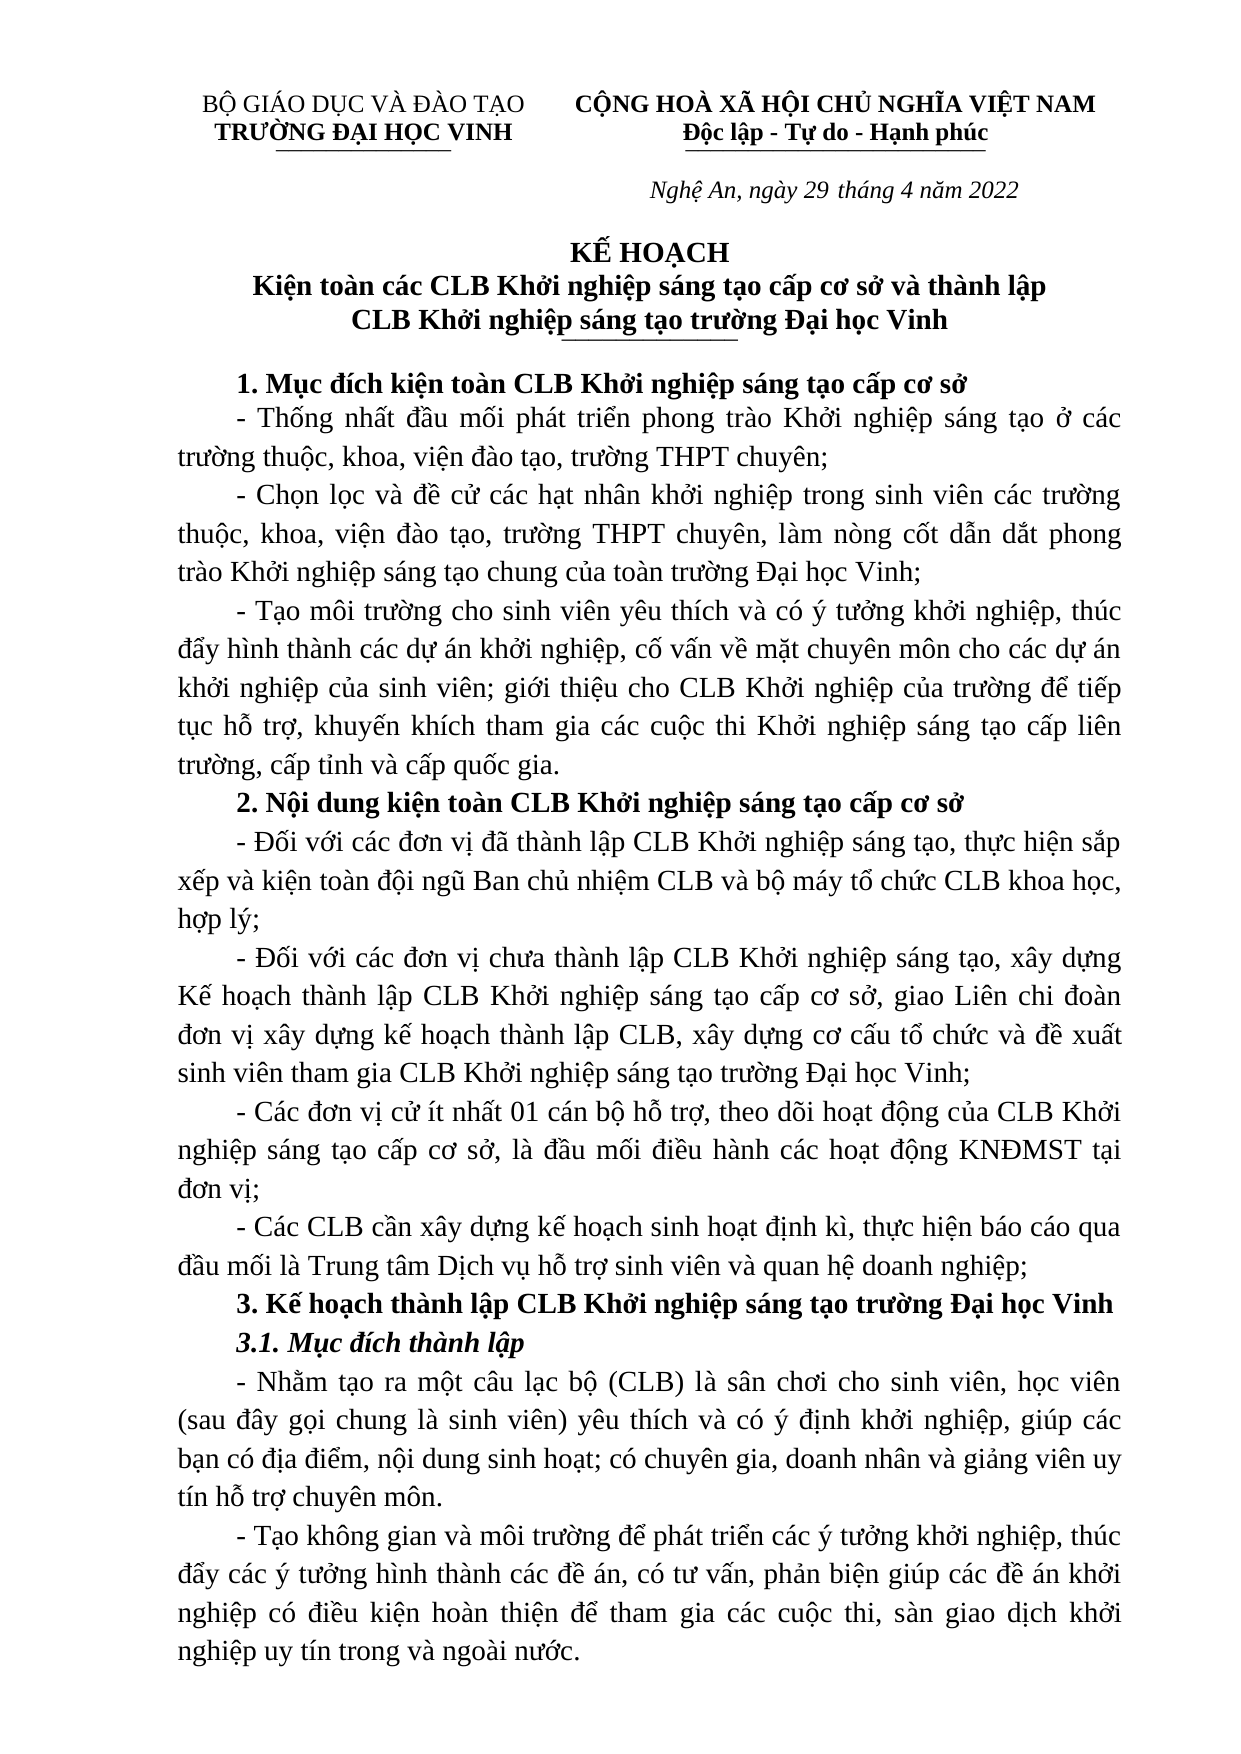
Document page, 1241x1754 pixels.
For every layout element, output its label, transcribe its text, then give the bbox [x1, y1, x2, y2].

text 3.1. Mục đích thành lập [177, 1325, 1122, 1359]
text - Nhằm tạo ra một câu lạc bộ (CLB) là sân chơi cho sinh viên, học viên (sau đây gọi chung là sinh viên) yêu thích và có ý định khởi nghiệp, giúp các bạn có địa điểm, nội dung sinh hoạt; có chuyên gia, doanh nhân và giảng viên uy tín hỗ trợ chuyên môn. [177, 1364, 1122, 1513]
table_header BỘ GIÁO DỤC VÀ ĐÀO TẠO TRƯỜNG ĐẠI HỌC VINH ¯¯¯¯¯¯¯¯¯¯¯¯¯¯ [178, 89, 549, 204]
text - Đối với các đơn vị chưa thành lập CLB Khởi nghiệp sáng tạo, xây dựng Kế hoạch thành lập CLB Khởi nghiệp sáng tạo cấp cơ sở, giao Liên chi đoàn đơn vị xây dựng kế hoạch thành lập CLB, xây dựng cơ cấu tổ chức và đề xuất sinh viên tham gia CLB Khởi nghiệp sáng tạo trường Đại học Vinh; [177, 940, 1122, 1089]
text - Các CLB cần xây dựng kế hoạch sinh hoạt định kì, thực hiện báo cáo qua đầu mối là Trung tâm Dịch vụ hỗ trợ sinh viên và quan hệ doanh nghiệp; [177, 1209, 1122, 1282]
text - Tạo không gian và môi trường để phát triển các ý tưởng khởi nghiệp, thúc đẩy các ý tưởng hình thành các đề án, có tư vấn, phản biện giúp các đề án khởi nghiệp có điều kiện hoàn thiện để tham gia các cuộc thi, sàn giao dịch khởi nghiệp uy tín trong và ngoài nước. [177, 1518, 1122, 1667]
text - Tạo môi trường cho sinh viên yêu thích và có ý tưởng khởi nghiệp, thúc đẩy hình thành các dự án khởi nghiệp, cố vấn về mặt chuyên môn cho các dự án khởi nghiệp của sinh viên; giới thiệu cho CLB Khởi nghiệp của trường để tiếp tục hỗ trợ, khuyến khích tham gia các cuộc thi Khởi nghiệp sáng tạo cấp liên trường, cấp tỉnh và cấp quốc gia. [177, 593, 1122, 781]
text 2. Nội dung kiện toàn CLB Khởi nghiệp sáng tạo cấp cơ sở [177, 786, 1122, 819]
text - Chọn lọc và đề cử các hạt nhân khởi nghiệp trong sinh viên các trường thuộc, khoa, viện đào tạo, trường THPT chuyên, làm nòng cốt dẫn dắt phong trào Khởi nghiệp sáng tạo chung của toàn trường Đại học Vinh; [177, 477, 1122, 588]
text 1. Mục đích kiện toàn CLB Khởi nghiệp sáng tạo cấp cơ sở [177, 367, 1122, 400]
text 3. Kế hoạch thành lập CLB Khởi nghiệp sáng tạo trường Đại học Vinh [177, 1287, 1122, 1320]
table_header CỘNG HOÀ XÃ HỘI CHỦ NGHĨA VIỆT NAM Độc lập - Tự do - Hạnh phúc ¯¯¯¯¯¯¯¯¯¯¯¯¯¯¯¯¯¯¯¯¯¯¯¯ Nghệ An, ngày 29 tháng 4 năm 2022 [549, 89, 1122, 204]
text - Thống nhất đầu mối phát triển phong trào Khởi nghiệp sáng tạo ở các trường thuộc, khoa, viện đào tạo, trường THPT chuyên; [177, 400, 1122, 472]
text - Các đơn vị cử ít nhất 01 cán bộ hỗ trợ, theo dõi hoạt động của CLB Khởi nghiệp sáng tạo cấp cơ sở, là đầu mối điều hành các hoạt động KNĐMST tại đơn vị; [177, 1094, 1122, 1204]
text - Đối với các đơn vị đã thành lập CLB Khởi nghiệp sáng tạo, thực hiện sắp xếp và kiện toàn đội ngũ Ban chủ nhiệm CLB và bộ máy tổ chức CLB khoa học, hợp lý; [177, 824, 1122, 935]
text Kiện toàn các CLB Khởi nghiệp sáng tạo cấp cơ sở và thành lập [177, 268, 1122, 302]
text CLB Khởi nghiệp sáng tạo trường Đại học Vinh [177, 302, 1122, 335]
text KẾ HOẠCH [177, 235, 1122, 268]
text ¯¯¯¯¯¯¯¯¯¯¯¯¯ [177, 335, 1122, 367]
